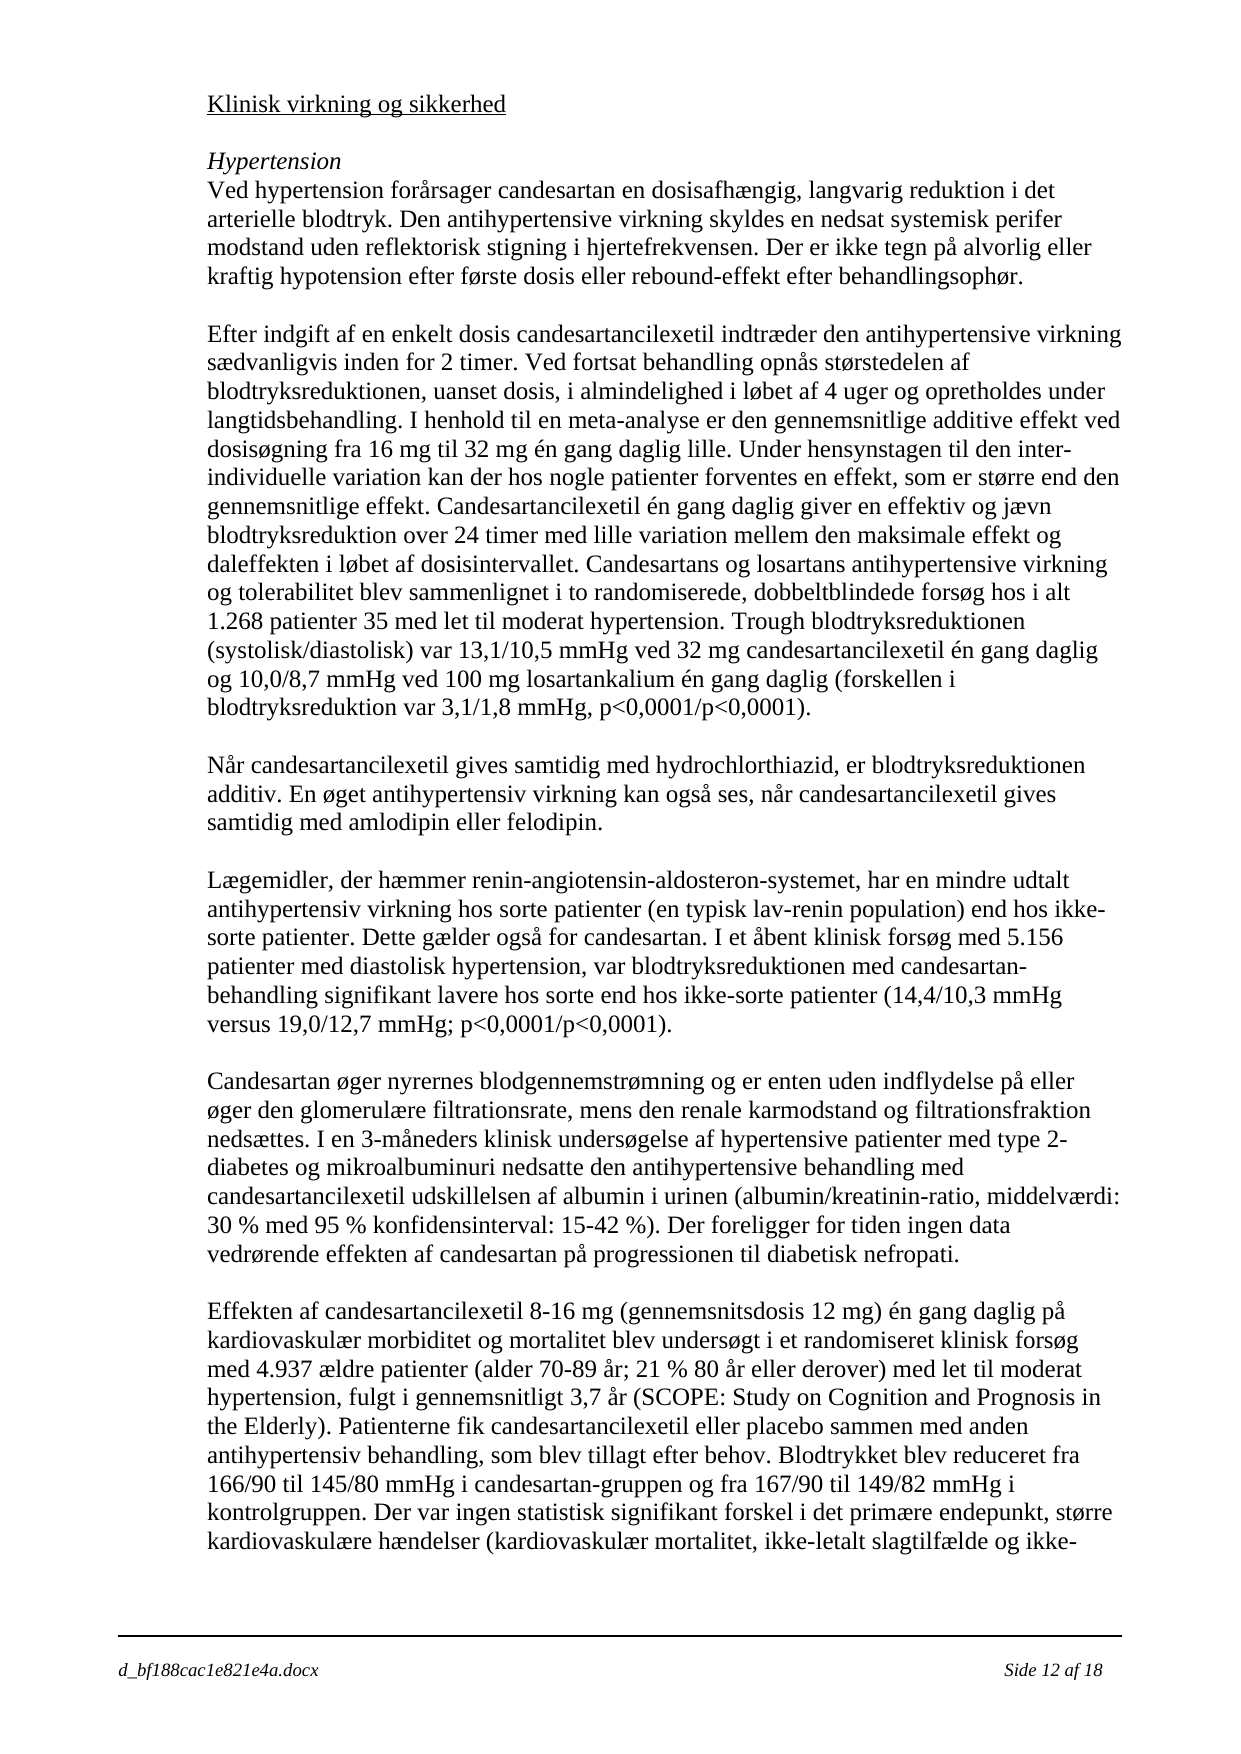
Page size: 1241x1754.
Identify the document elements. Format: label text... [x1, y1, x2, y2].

text Efter indgift af en enkelt dosis candesartancilexetil indtræder den antihypertensive virkning sædvanligvis inden for 2 timer. Ved fortsat behandling opnås størstedelen af blodtryksreduktionen, uanset dosis, i almindelighed i løbet af 4 uger og opretholdes under langtidsbehandling. I henhold til en meta-analyse er den gennemsnitlige additive effekt ved dosisøgning fra 16 mg til 32 mg én gang daglig lille. Under hensynstagen til den inter-individuelle variation kan der hos nogle patienter forventes en effekt, som er større end den gennemsnitlige effekt. Candesartancilexetil én gang daglig giver en effektiv og jævn blodtryksreduktion over 24 timer med lille variation mellem den maksimale effekt og daleffekten i løbet af dosisintervallet. Candesartans og losartans antihypertensive virkning og tolerabilitet blev sammenlignet i to randomiserede, dobbeltblindede forsøg hos i alt 1.268 patienter 35 med let til moderat hypertension. Trough blodtryksreduktionen (systolisk/diastolisk) var 13,1/10,5 mmHg ved 32 mg candesartancilexetil én gang daglig og 10,0/8,7 mmHg ved 100 mg losartankalium én gang daglig (forskellen i blodtryksreduktion var 3,1/1,8 mmHg, p<0,0001/p<0,0001). [207, 319, 1122, 721]
text Candesartan øger nyrernes blodgennemstrømning og er enten uden indflydelse på eller øger den glomerulære filtrationsrate, mens den renale karmodstand og filtrationsfraktion nedsættes. I en 3-måneders klinisk undersøgelse af hypertensive patienter med type 2-diabetes og mikroalbuminuri nedsatte den antihypertensive behandling med candesartancilexetil udskillelsen af albumin i urinen (albumin/kreatinin-ratio, middelværdi: 30 % med 95 % konfidensinterval: 15-42 %). Der foreligger for tiden ingen data vedrørende effekten af candesartan på progressionen til diabetisk nefropati. [207, 1066, 1122, 1267]
text Når candesartancilexetil gives samtidig med hydrochlorthiazid, er blodtryksreduktionen additiv. En øget antihypertensiv virkning kan også ses, når candesartancilexetil gives samtidig med amlodipin eller felodipin. [207, 750, 1122, 836]
text Hypertension [207, 146, 1122, 175]
text Klinisk virkning og sikkerhed [207, 89, 1122, 117]
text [207, 1296, 1122, 1555]
text Lægemidler, der hæmmer renin-angiotensin-aldosteron-systemet, har en mindre udtalt antihypertensiv virkning hos sorte patienter (en typisk lav-renin population) end hos ikke-sorte patienter. Dette gælder også for candesartan. I et åbent klinisk forsøg med 5.156 patienter med diastolisk hypertension, var blodtryksreduktionen med candesartan-behandling signifikant lavere hos sorte end hos ikke-sorte patienter (14,4/10,3 mmHg versus 19,0/12,7 mmHg; p<0,0001/p<0,0001). [207, 865, 1122, 1037]
text Ved hypertension forårsager candesartan en dosisafhængig, langvarig reduktion i det arterielle blodtryk. Den antihypertensive virkning skyldes en nedsat systemisk perifer modstand uden reflektorisk stigning i hjertefrekvensen. Der er ikke tegn på alvorlig eller kraftig hypotension efter første dosis eller rebound-effekt efter behandlingsophør. [207, 175, 1122, 290]
